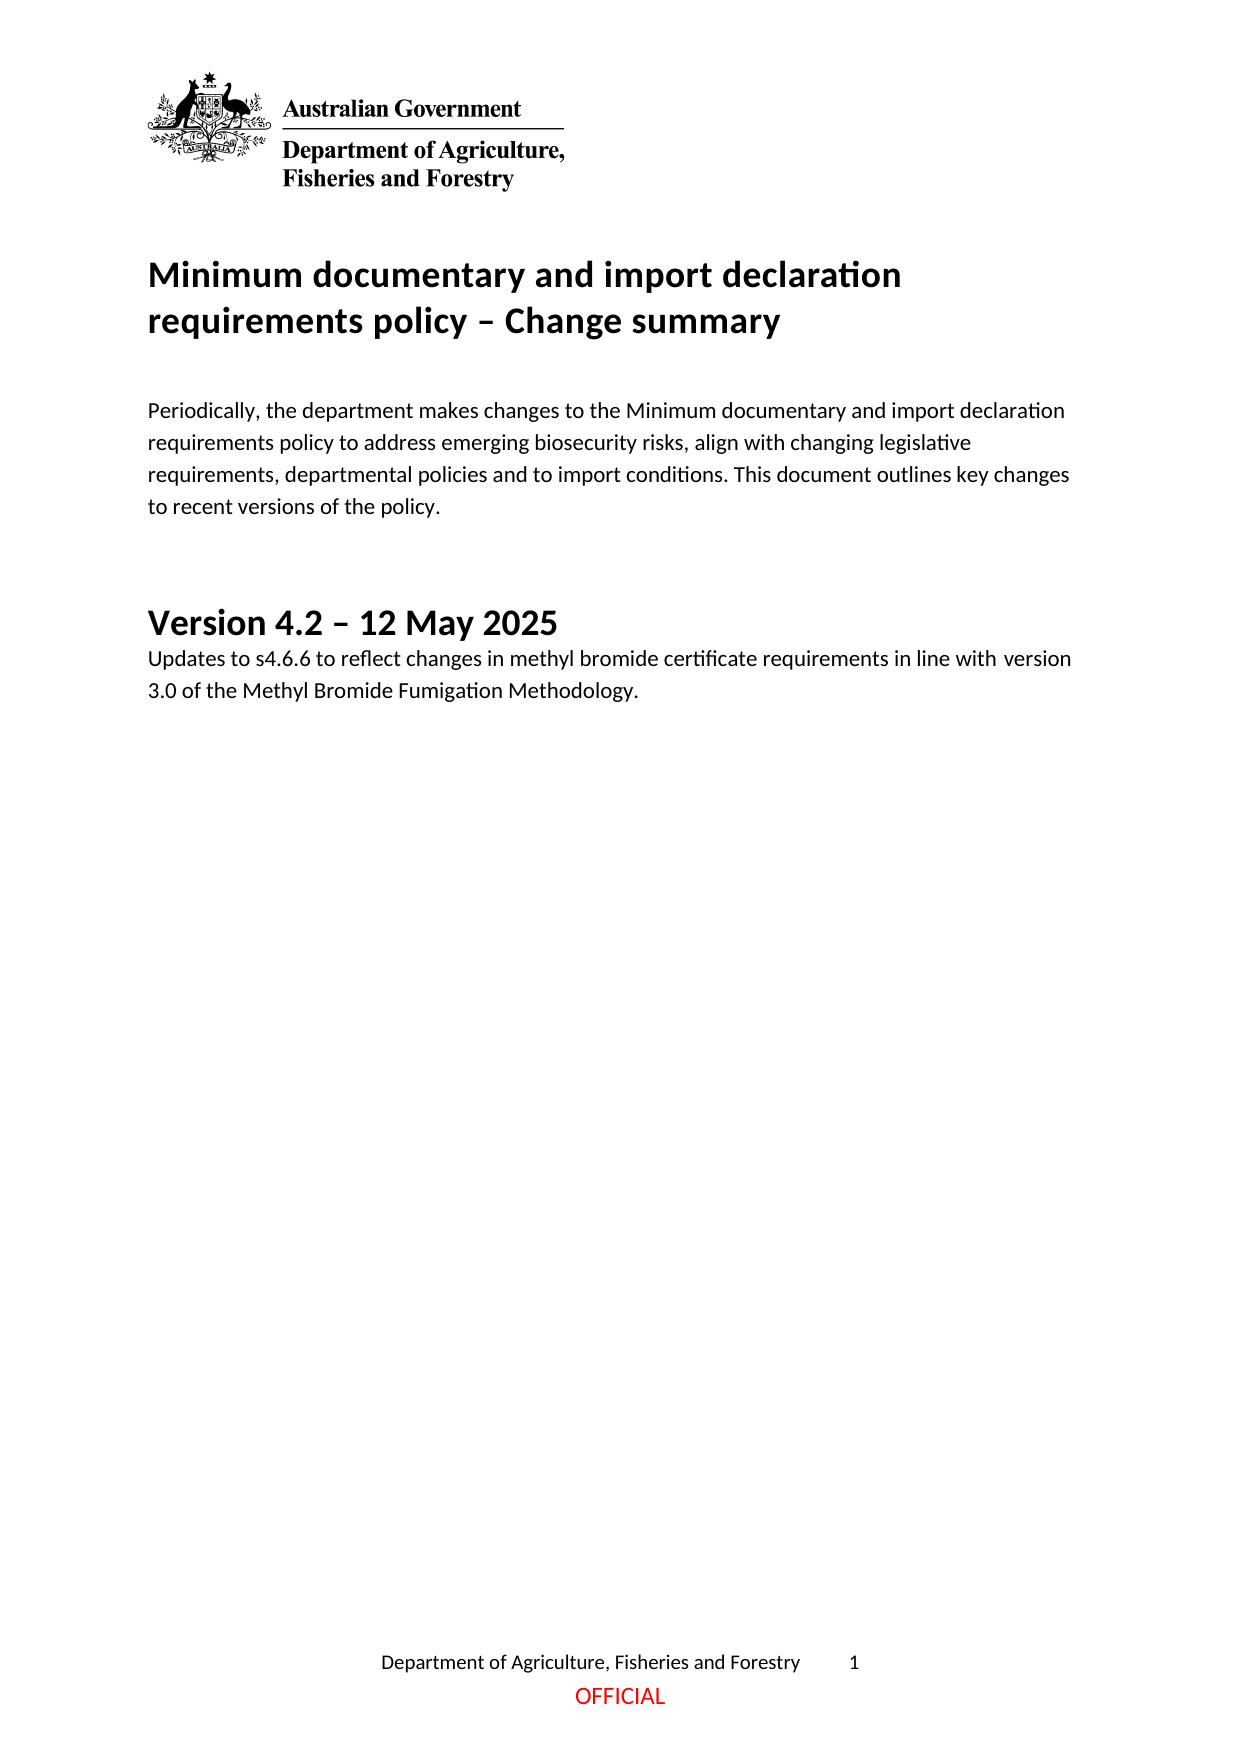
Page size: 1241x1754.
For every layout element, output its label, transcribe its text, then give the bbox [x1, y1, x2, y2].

picture [147, 71, 565, 193]
text Updates to s4.6.6 to reflect changes in methyl bromide certificate requirements in line with version 3.0 of the Methyl Bromide Fumigation Methodology. [148, 644, 1092, 704]
subtitle Minimum documentary and import declaration requirements policy – Change summary [148, 251, 1092, 343]
text Periodically, the department makes changes to the Minimum documentary and import declaration requirements policy to address emerging biosecurity risks, align with changing legislative requirements, departmental policies and to import conditions. This document outlines key changes to recent versions of the policy. [148, 396, 1092, 520]
subtitle Version 4.2 – 12 May 2025 [148, 598, 1092, 644]
